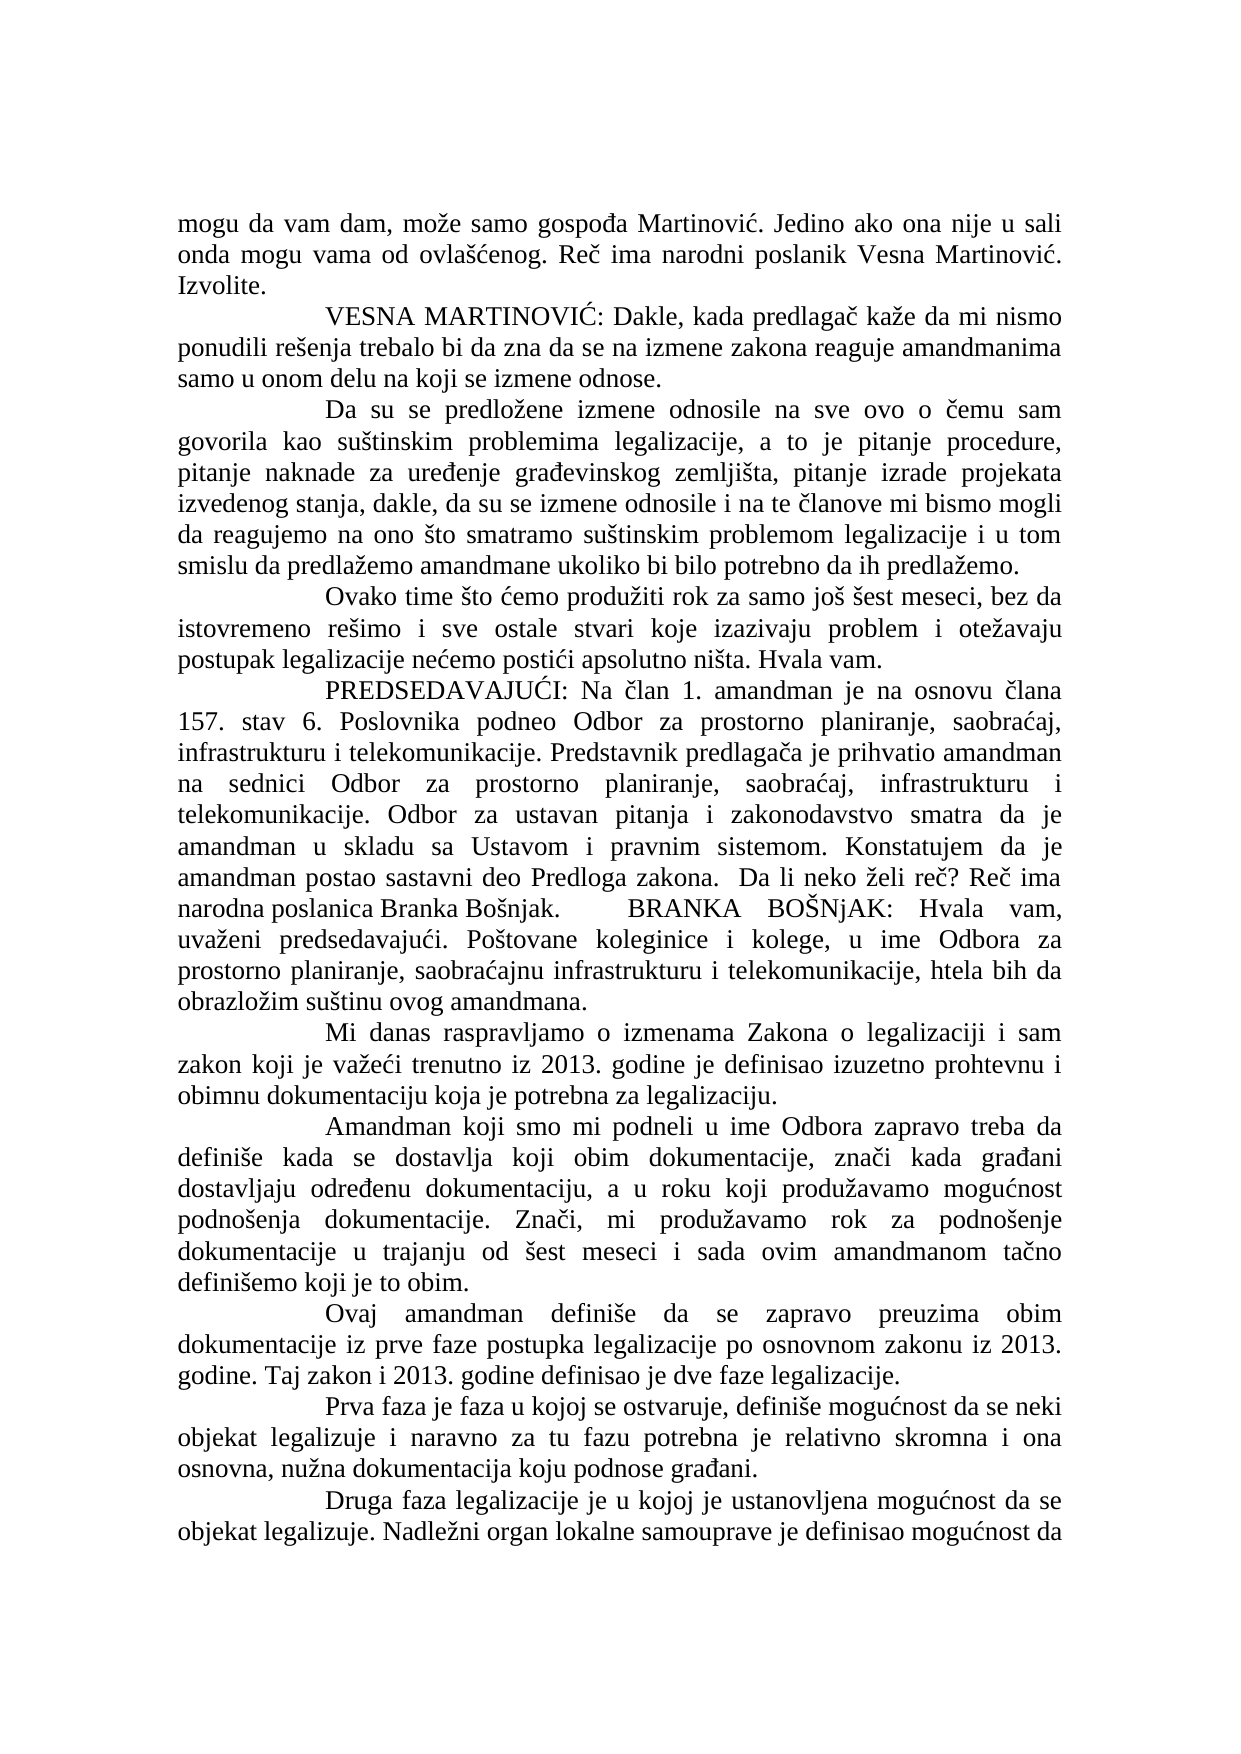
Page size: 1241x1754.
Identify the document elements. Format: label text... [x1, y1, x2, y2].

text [177, 1484, 1063, 1546]
text VESNA MARTINOVIĆ: Dakle, kada predlagač kaže da mi nismo ponudili rešenja trebalo bi da zna da se na izmene zakona reaguje amandmanima samo u onom delu na koji se izmene odnose. [177, 300, 1063, 394]
text Amandman koji smo mi podneli u ime Odbora zapravo treba da definiše kada se dostavlja koji obim dokumentacije, znači kada građani dostavljaju određenu dokumentaciju, a u roku koji produžavamo mogućnost podnošenja dokumentacije. Znači, mi produžavamo rok za podnošenje dokumentacije u trajanju od šest meseci i sada ovim amandmanom tačno definišemo koji je to obim. [177, 1110, 1063, 1297]
text PREDSEDAVAJUĆI: Na član 1. amandman je na osnovu člana 157. stav 6. Poslovnika podneo Odbor za prostorno planiranje, saobraćaj, infrastrukturu i telekomunikacije. Predstavnik predlagača je prihvatio amandman na sednici Odbor za prostorno planiranje, saobraćaj, infrastrukturu i telekomunikacije. Odbor za ustavan pitanja i zakonodavstvo smatra da je amandman u skladu sa Ustavom i pravnim sistemom. Konstatujem da je amandman postao sastavni deo Predloga zakona. Da li neko želi reč? Reč ima narodna poslanica Branka Bošnjak. BRANKA BOŠNjAK: Hvala vam, uvaženi predsedavajući. Poštovane koleginice i kolege, u ime Odbora za prostorno planiranje, saobraćajnu infrastrukturu i telekomunikacije, htela bih da obrazložim suštinu ovog amandmana. [177, 674, 1063, 1017]
text Da su se predložene izmene odnosile na sve ovo o čemu sam govorila kao suštinskim problemima legalizacije, a to je pitanje procedure, pitanje naknade za uređenje građevinskog zemljišta, pitanje izrade projekata izvedenog stanja, dakle, da su se izmene odnosile i na te članove mi bismo mogli da reagujemo na ono što smatramo suštinskim problemom legalizacije i u tom smislu da predlažemo amandmane ukoliko bi bilo potrebno da ih predlažemo. [177, 394, 1063, 581]
text Ovako time što ćemo produžiti rok za samo još šest meseci, bez da istovremeno rešimo i sve ostale stvari koje izazivaju problem i otežavaju postupak legalizacije nećemo postići apsolutno ništa. Hvala vam. [177, 581, 1063, 674]
text Mi danas raspravljamo o izmenama Zakona o legalizaciji i sam zakon koji je važeći trenutno iz 2013. godine je definisao izuzetno prohtevnu i obimnu dokumentaciju koja je potrebna za legalizaciju. [177, 1017, 1063, 1110]
text Ovaj amandman definiše da se zapravo preuzima obim dokumentacije iz prve faze postupka legalizacije po osnovnom zakonu iz 2013. godine. Taj zakon i 2013. godine definisao je dve faze legalizacije. [177, 1297, 1063, 1390]
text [177, 207, 1063, 300]
text Prva faza je faza u kojoj se ostvaruje, definiše mogućnost da se neki objekat legalizuje i naravno za tu fazu potrebna je relativno skromna i ona osnovna, nužna dokumentacija koju podnose građani. [177, 1390, 1063, 1484]
